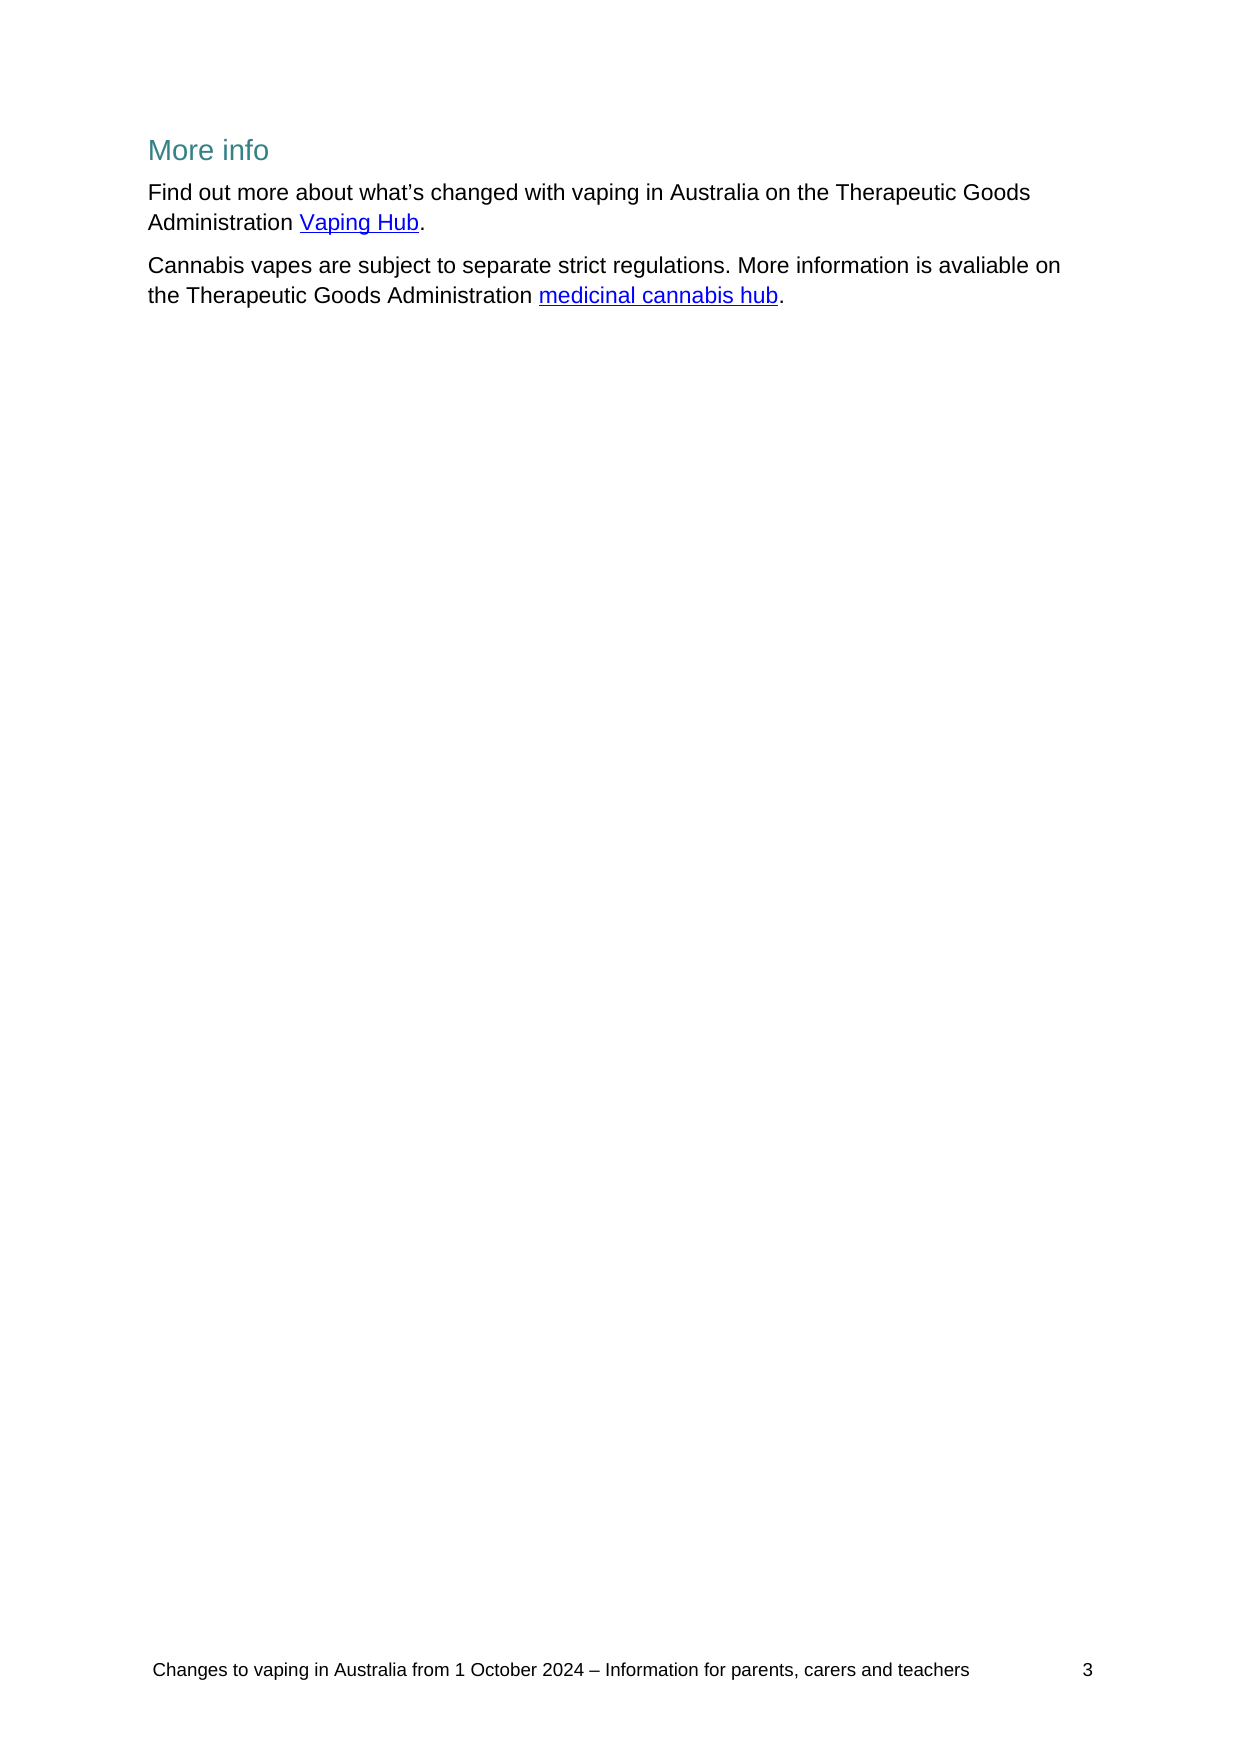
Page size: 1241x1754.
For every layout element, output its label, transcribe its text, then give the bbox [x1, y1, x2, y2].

text Find out more about what’s changed with vaping in Australia on the Therapeutic Goods Administration Vaping Hub. [148, 179, 1092, 236]
text Cannabis vapes are subject to separate strict regulations. More information is avaliable on the Therapeutic Goods Administration medicinal cannabis hub. [148, 252, 1092, 308]
subtitle More info [148, 133, 1092, 166]
